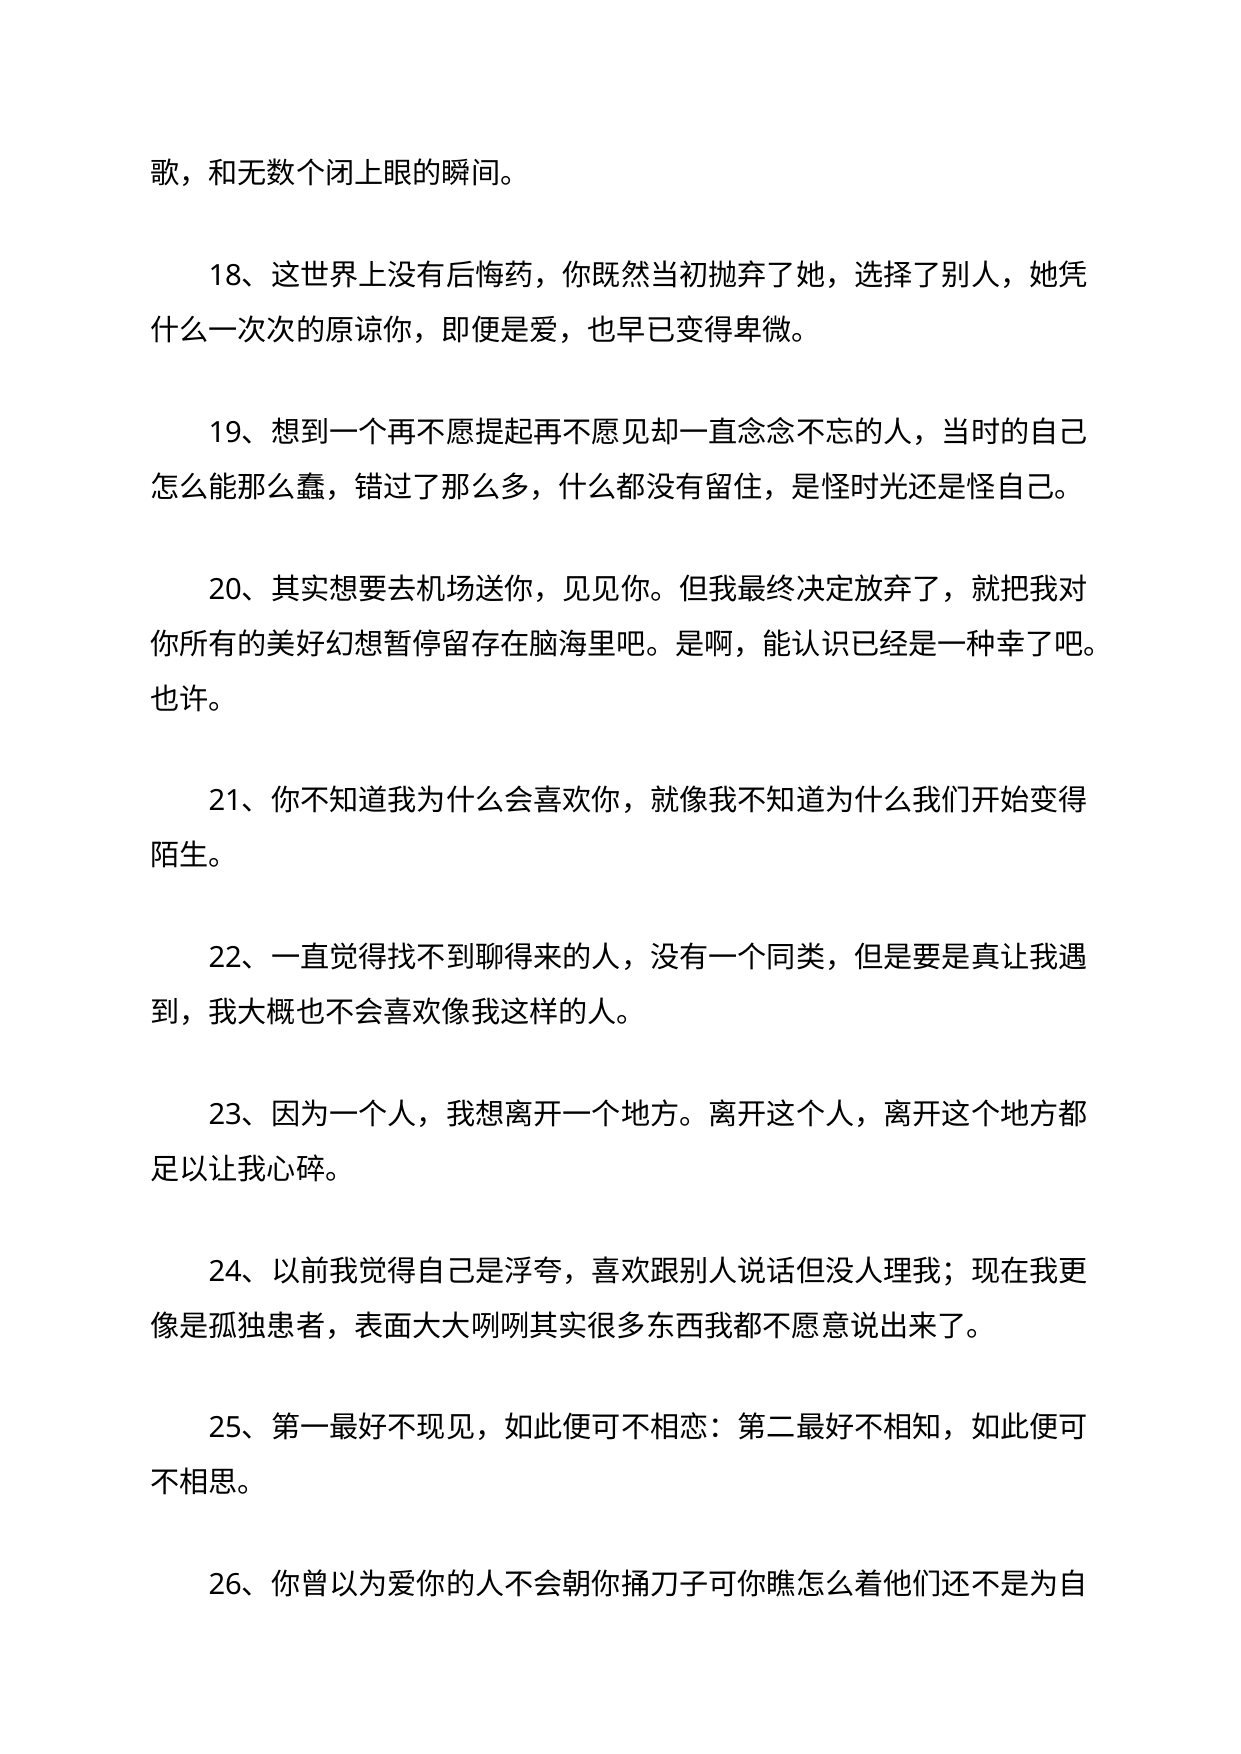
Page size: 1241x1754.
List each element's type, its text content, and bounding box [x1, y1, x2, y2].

text 22、一直觉得找不到聊得来的人，没有一个同类，但是要是真让我遇到，我大概也不会喜欢像我这样的人。 [150, 934, 1090, 1031]
text 20、其实想要去机场送你，见见你。但我最终决定放弃了，就把我对你所有的美好幻想暂停留存在脑海里吧。是啊，能认识已经是一种幸了吧。也许。 [150, 565, 1090, 717]
text 23、因为一个人，我想离开一个地方。离开这个人，离开这个地方都足以让我心碎。 [150, 1091, 1090, 1188]
text 25、第一最好不现见，如此便可不相恋：第二最好不相知，如此便可不相思。 [150, 1404, 1090, 1501]
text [150, 1561, 1090, 1603]
text 18、这世界上没有后悔药，你既然当初抛弃了她，选择了别人，她凭什么一次次的原谅你，即便是爱，也早已变得卑微。 [150, 252, 1090, 349]
text 21、你不知道我为什么会喜欢你，就像我不知道为什么我们开始变得陌生。 [150, 777, 1090, 874]
text 19、想到一个再不愿提起再不愿见却一直念念不忘的人，当时的自己怎么能那么蠢，错过了那么多，什么都没有留住，是怪时光还是怪自己。 [150, 408, 1090, 506]
text 24、以前我觉得自己是浮夸，喜欢跟别人说话但没人理我；现在我更像是孤独患者，表面大大咧咧其实很多东西我都不愿意说出来了。 [150, 1247, 1090, 1344]
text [150, 150, 1090, 192]
